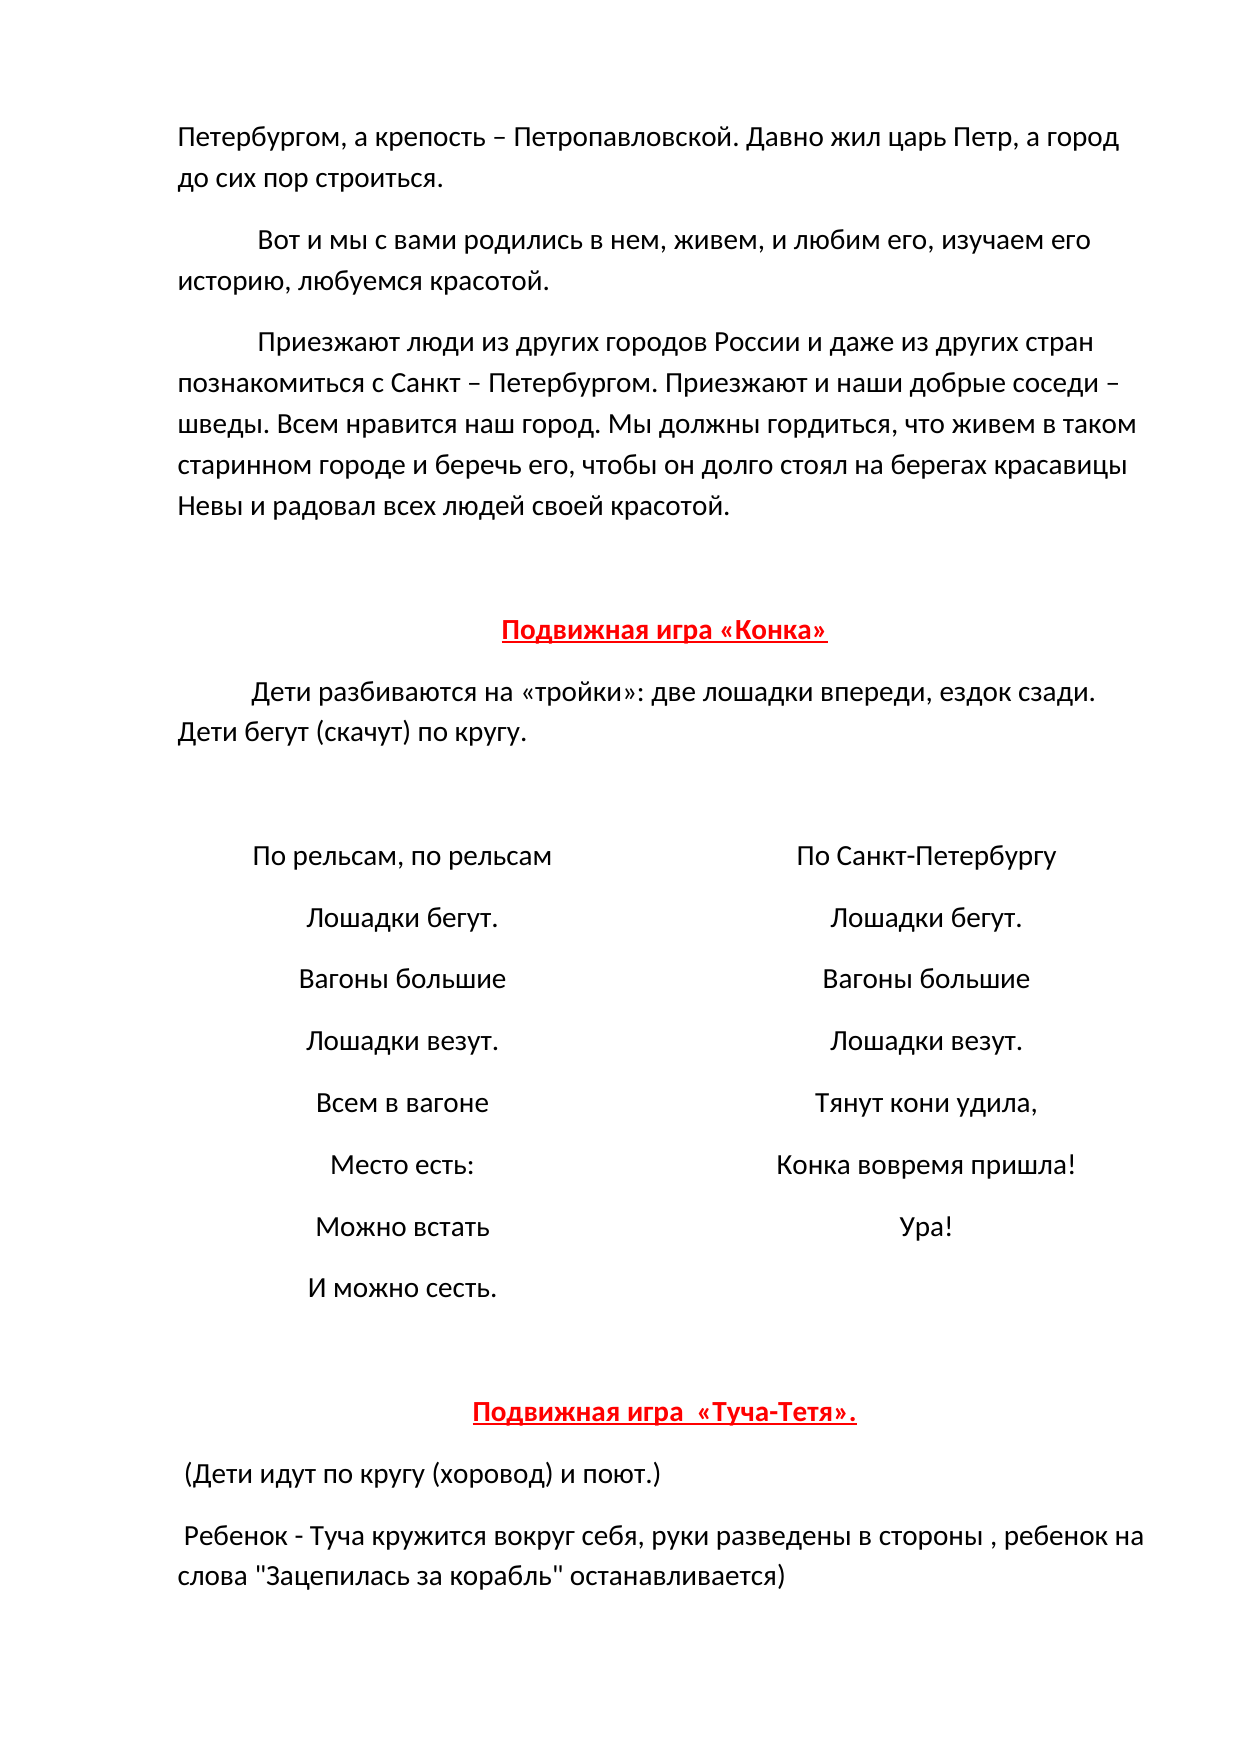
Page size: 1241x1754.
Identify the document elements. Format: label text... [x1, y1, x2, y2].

text Всем в вагоне [177, 1084, 627, 1120]
text Лошадки везут. [701, 1022, 1152, 1058]
text Подвижная игра «Конка» [177, 611, 1152, 646]
text Ребенок - Туча кружится вокруг себя, руки разведены в стороны , ребенок на слова "Зацепилась за корабль" останавливается) [177, 1517, 1152, 1593]
text Место есть: [177, 1146, 627, 1182]
text И можно сесть. [177, 1269, 627, 1305]
text Лошадки везут. [177, 1022, 627, 1058]
text Конка вовремя пришла! [701, 1146, 1152, 1182]
text По рельсам, по рельсам [177, 837, 627, 873]
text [177, 118, 1152, 195]
text Вот и мы с вами родились в нем, живем, и любим его, изучаем его историю, любуемся красотой. [177, 221, 1152, 297]
text Приезжают люди из других городов России и даже из других стран познакомиться с Санкт – Петербургом. Приезжают и наши добрые соседи – шведы. Всем нравится наш город. Мы должны гордиться, что живем в таком старинном городе и беречь его, чтобы он долго стоял на берегах красавицы Невы и радовал всех людей своей красотой. [177, 323, 1152, 523]
text Можно встать [177, 1208, 627, 1243]
text Ура! [701, 1208, 1152, 1243]
text (Дети идут по кругу (хоровод) и поют.) [177, 1455, 1152, 1490]
text Тянут кони удила, [701, 1084, 1152, 1120]
text Дети разбиваются на «тройки»: две лошадки впереди, ездок сзади. Дети бегут (скачут) по кругу. [177, 673, 1152, 749]
text Вагоны большие [177, 961, 627, 996]
text Вагоны большие [701, 961, 1152, 996]
text Подвижная игра «Туча-Тетя». [177, 1393, 1152, 1429]
text Лошадки бегут. [701, 899, 1152, 934]
text По Санкт-Петербургу [701, 837, 1152, 873]
text Лошадки бегут. [177, 899, 627, 934]
